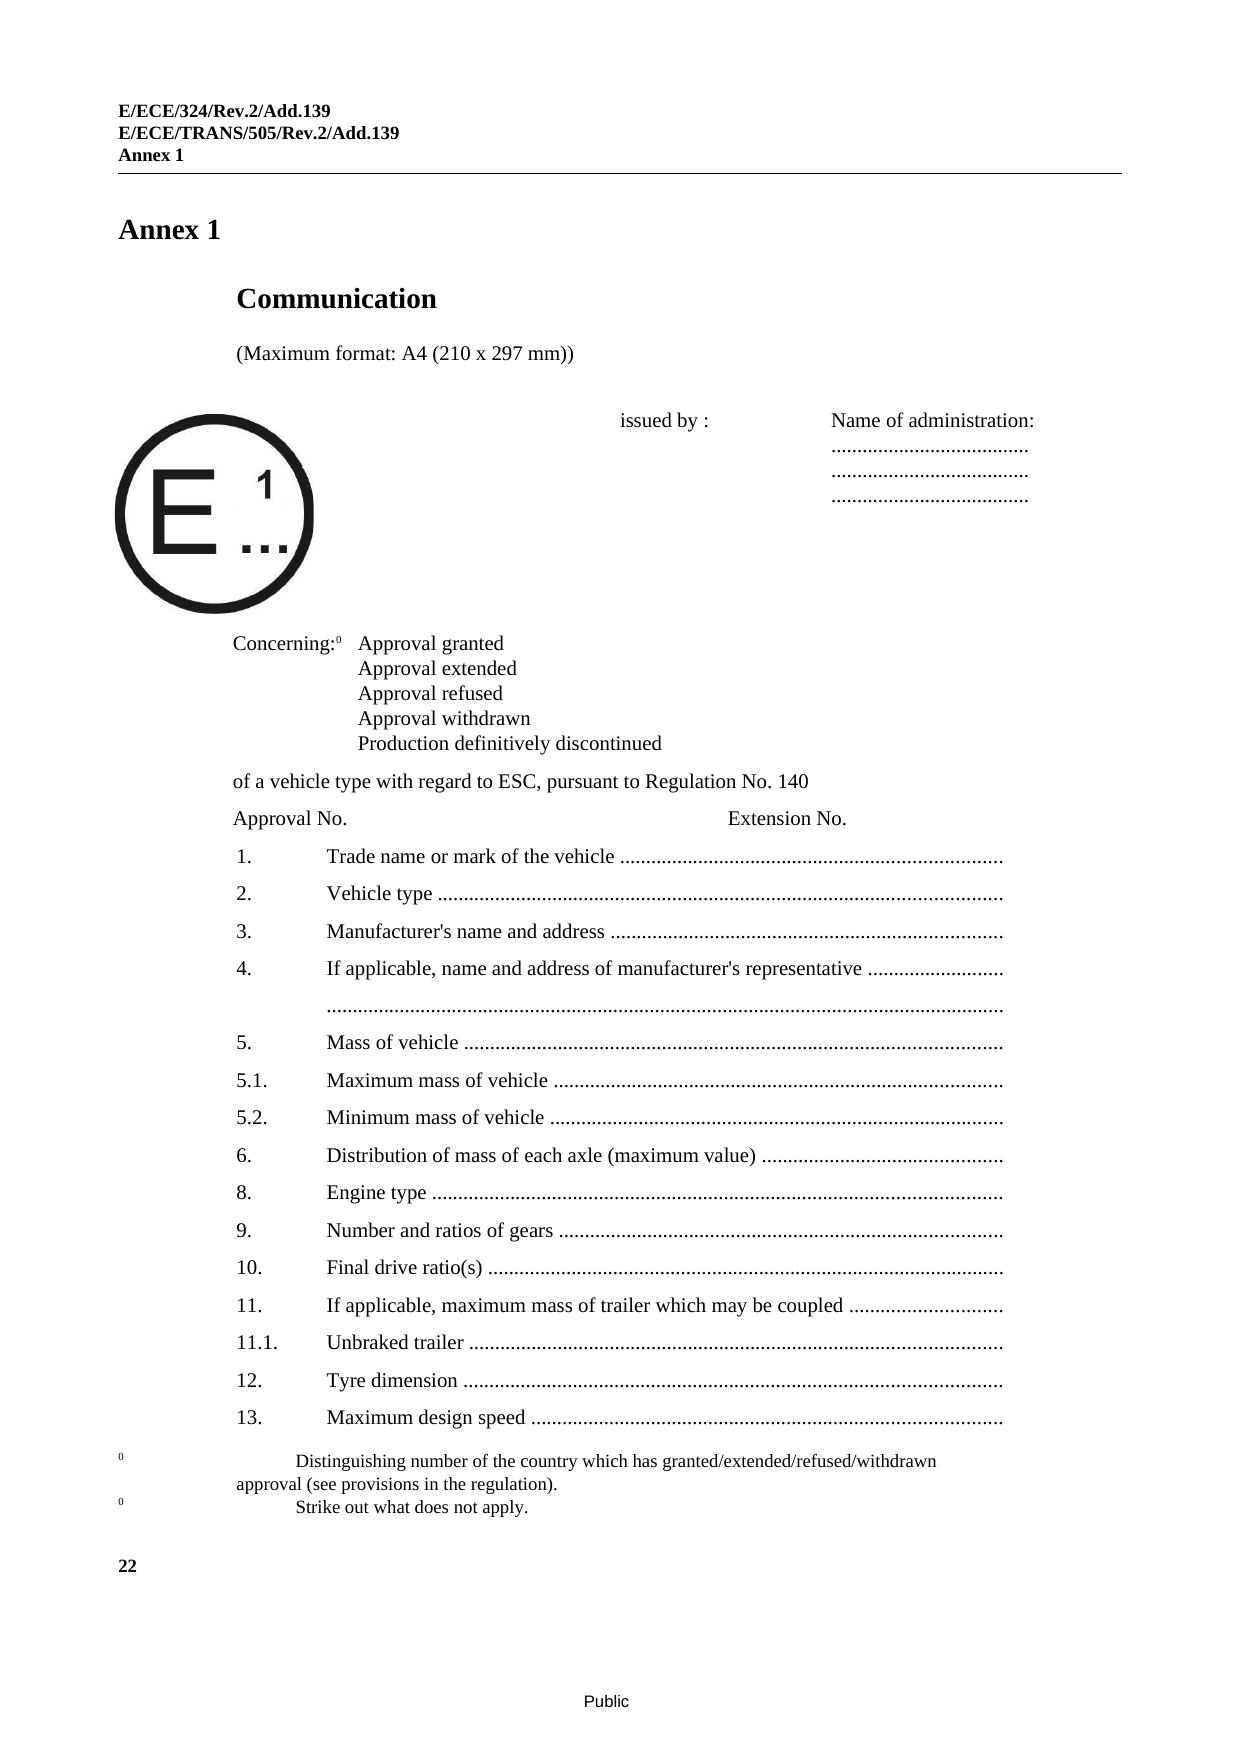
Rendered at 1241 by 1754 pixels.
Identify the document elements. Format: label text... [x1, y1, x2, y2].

text (Maximum format: A4 (210 x 297 mm)) [118, 340, 1122, 365]
text 4. If applicable, name and address of manufacturer's representative [118, 955, 1003, 980]
text 6. Distribution of mass of each axle (maximum value) [118, 1142, 1003, 1167]
text 13. Maximum design speed [118, 1404, 1003, 1429]
text 3. Manufacturer's name and address [118, 918, 1003, 943]
text 1. Trade name or mark of the vehicle [118, 843, 1003, 868]
text 11. If applicable, maximum mass of trailer which may be coupled [118, 1292, 1003, 1317]
text Communication [118, 283, 1004, 315]
text 8. Engine type [118, 1179, 1003, 1204]
text 5.2. Minimum mass of vehicle [118, 1104, 1003, 1129]
text Approval extended [118, 655, 1122, 680]
text Approval No. Extension No. [118, 805, 1013, 830]
text 12. Tyre dimension [118, 1367, 1003, 1392]
text 2. Vehicle type [118, 880, 1003, 905]
text 5.1. Maximum mass of vehicle [118, 1067, 1003, 1092]
text 10. Final drive ratio(s) [118, 1254, 1003, 1279]
text 5. Mass of vehicle [118, 1029, 1003, 1054]
text Approval withdrawn [118, 705, 1122, 730]
text Concerning: Approval granted [118, 630, 1122, 655]
text 11.1. Unbraked trailer [118, 1329, 1003, 1354]
text Production definitively discontinued [118, 730, 1122, 755]
picture [114, 414, 314, 614]
text Annex 1 [118, 215, 1004, 246]
text of a vehicle type with regard to ESC, pursuant to Regulation No. 140 [118, 768, 1122, 793]
text 9. Number and ratios of gears [118, 1217, 1003, 1242]
text Approval refused [118, 680, 1122, 705]
